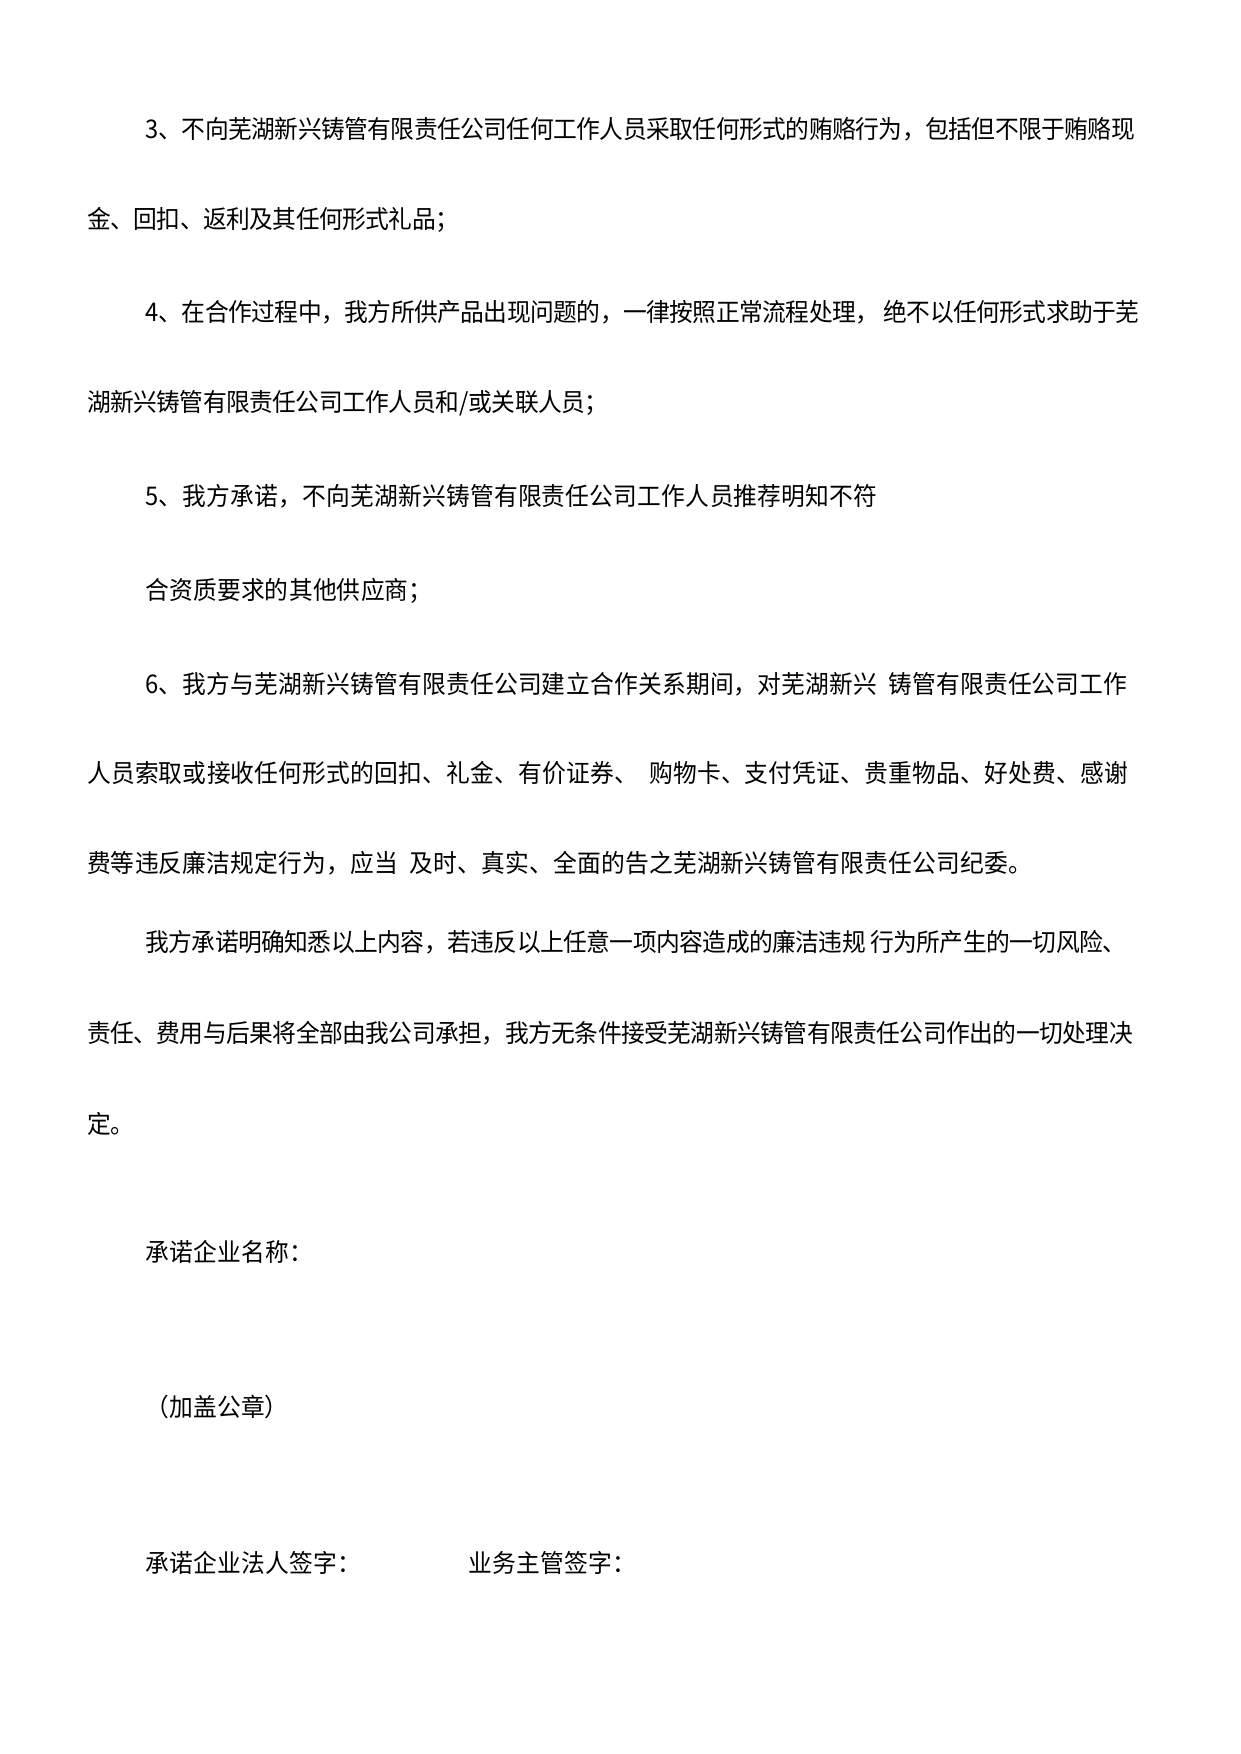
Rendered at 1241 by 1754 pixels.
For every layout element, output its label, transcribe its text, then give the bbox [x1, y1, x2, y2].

text 合资质要求的其他供应商； [87, 556, 1143, 621]
text 3、不向芜湖新兴铸管有限责任公司任何工作人员采取任何形式的贿赂行为，包括但不限于贿赂现金、回扣、返利及其任何形式礼品； [87, 95, 1143, 250]
text 承诺企业法人签字： 业务主管签字： [87, 1529, 1143, 1594]
text 承诺企业名称： [87, 1218, 1143, 1283]
text 我方承诺明确知悉以上内容，若违反以上任意一项内容造成的廉洁违规 行为所产生的一切风险、责任、费用与后果将全部由我公司承担，我方无条件接受芜湖新兴铸管有限责任公司作出的一切处理决定。 [87, 908, 1138, 1155]
text 6、我方与芜湖新兴铸管有限责任公司建立合作关系期间，对芜湖新兴 铸管有限责任公司工作人员索取或接收任何形式的回扣、礼金、有价证券、 购物卡、支付凭证、贵重物品、好处费、感谢费等违反廉洁规定行为，应当 及时、真实、全面的告之芜湖新兴铸管有限责任公司纪委。 [87, 650, 1143, 894]
text 5、我方承诺，不向芜湖新兴铸管有限责任公司工作人员推荐明知不符 [87, 462, 1143, 527]
text （加盖公章） [87, 1373, 1143, 1438]
text 4、在合作过程中，我方所供产品出现问题的，一律按照正常流程处理， 绝不以任何形式求助于芜湖新兴铸管有限责任公司工作人员和/或关联人员； [87, 278, 1143, 433]
